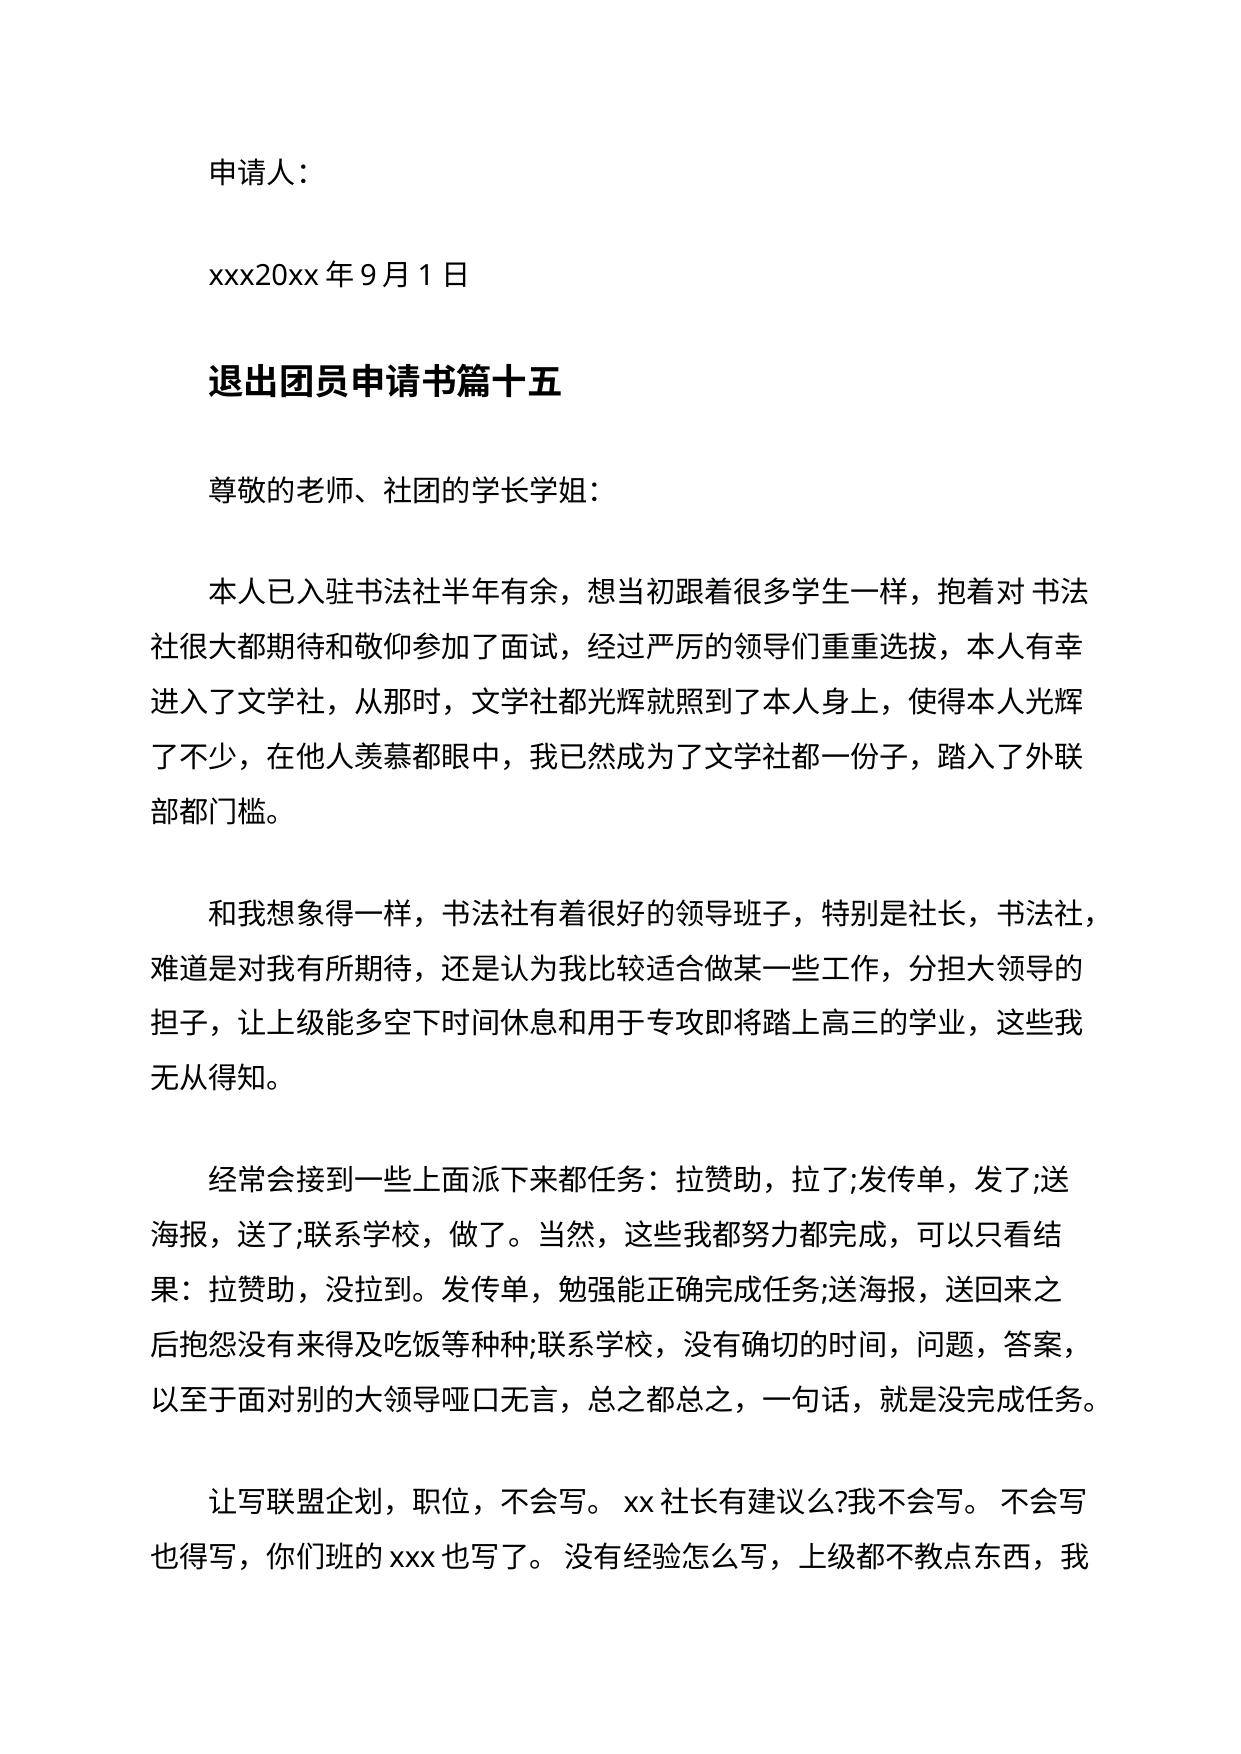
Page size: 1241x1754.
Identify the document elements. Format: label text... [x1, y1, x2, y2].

text 申请人： [150, 150, 1090, 192]
text 本人已入驻书法社半年有余，想当初跟着很多学生一样，抱着对 书法社很大都期待和敬仰参加了面试，经过严厉的领导们重重选拔，本人有幸进入了文学社，从那时，文学社都光辉就照到了本人身上，使得本人光辉了不少，在他人羡慕都眼中，我已然成为了文学社都一份子，踏入了外联部都门槛。 [150, 569, 1090, 831]
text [150, 1478, 1090, 1576]
text 和我想象得一样，书法社有着很好的领导班子，特别是社长，书法社，难道是对我有所期待，还是认为我比较适合做某一些工作，分担大领导的担子，让上级能多空下时间休息和用于专攻即将踏上高三的学业，这些我无从得知。 [150, 890, 1090, 1097]
text 经常会接到一些上面派下来都任务：拉赞助，拉了;发传单，发了;送海报，送了;联系学校，做了。当然，这些我都努力都完成，可以只看结果：拉赞助，没拉到。发传单，勉强能正确完成任务;送海报，送回来之后抱怨没有来得及吃饭等种种;联系学校，没有确切的时间，问题，答案，以至于面对别的大领导哑口无言，总之都总之，一句话，就是没完成任务。 [150, 1157, 1090, 1419]
text 退出团员申请书篇十五 [150, 354, 1090, 405]
text 尊敬的老师、社团的学长学姐： [150, 467, 1090, 509]
text xxx20xx年9月1 日 [150, 252, 1090, 294]
